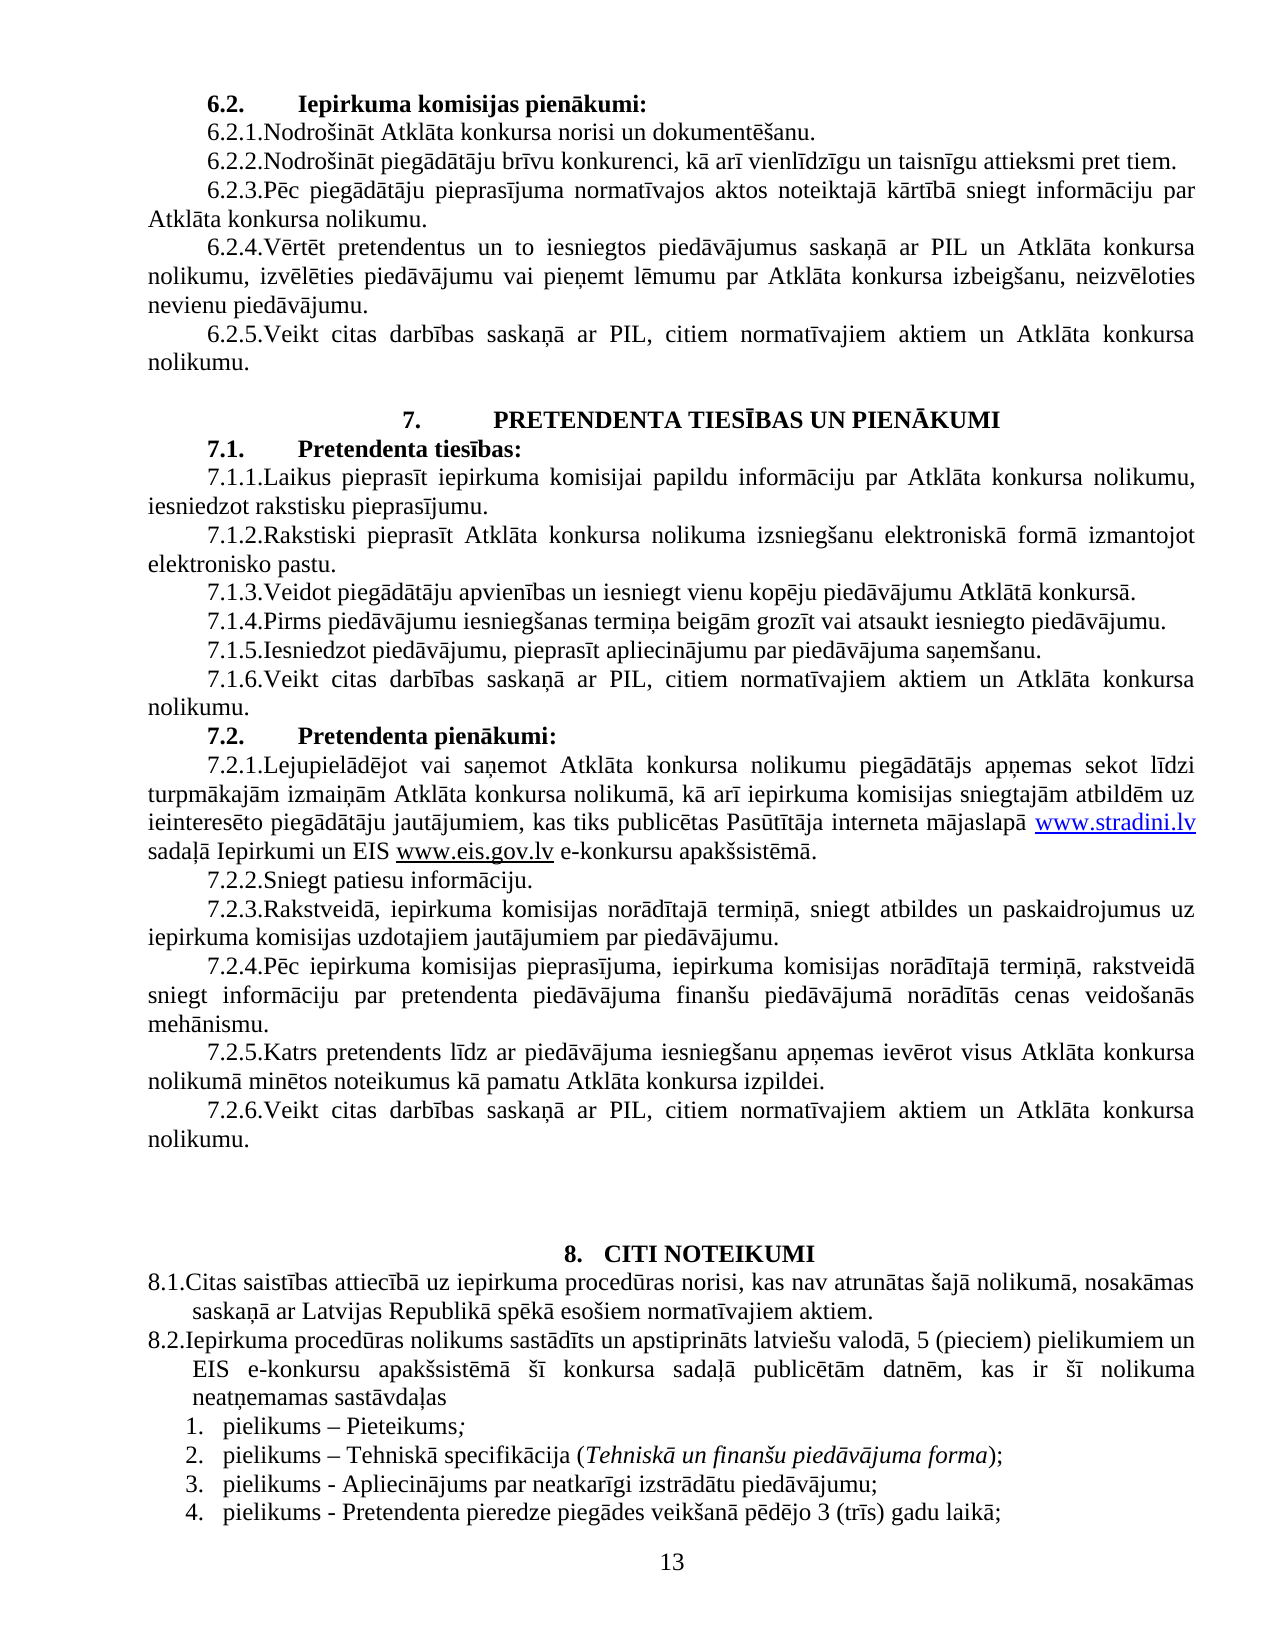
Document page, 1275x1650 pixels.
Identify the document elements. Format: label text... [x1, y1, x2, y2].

text 7.1.5.Iesniedzot piedāvājumu, pieprasīt apliecinājumu par piedāvājuma saņemšanu. [148, 635, 1196, 664]
text 7.2.5.Katrs pretendents līdz ar piedāvājuma iesniegšanu apņemas ievērot visus Atklāta konkursa nolikumā minētos noteikumus kā pamatu Atklāta konkursa izpildei. [148, 1037, 1196, 1095]
text 7.1.6.Veikt citas darbības saskaņā ar PIL, citiem normatīvajiem aktiem un Atklāta konkursa nolikumu. [148, 664, 1196, 721]
list PRETENDENTA TIESĪBAS UN PIENĀKUMI [148, 405, 1196, 434]
text 7.2.6.Veikt citas darbības saskaņā ar PIL, citiem normatīvajiem aktiem un Atklāta konkursa nolikumu. [148, 1095, 1196, 1152]
text 6.2.2.Nodrošināt piegādātāju brīvu konkurenci, kā arī vienlīdzīgu un taisnīgu attieksmi pret tiem. [148, 146, 1196, 175]
text 7.2.2.Sniegt patiesu informāciju. [148, 865, 1196, 894]
text 7.1.4.Pirms piedāvājumu iesniegšanas termiņa beigām grozīt vai atsaukt iesniegto piedāvājumu. [148, 606, 1196, 635]
list Iepirkuma komisijas pienākumi: [148, 89, 1196, 117]
list pielikums – Tehniskā specifikācija (Tehniskā un finanšu piedāvājuma forma); [185, 1440, 1196, 1469]
text 6.2.4.Vērtēt pretendentus un to iesniegtos piedāvājumus saskaņā ar PIL un Atklāta konkursa nolikumu, izvēlēties piedāvājumu vai pieņemt lēmumu par Atklāta konkursa izbeigšanu, neizvēloties nevienu piedāvājumu. [148, 232, 1196, 319]
text 7.2.3.Rakstveidā, iepirkuma komisijas norādītajā termiņā, sniegt atbildes un paskaidrojumus uz iepirkuma komisijas uzdotajiem jautājumiem par piedāvājumu. [148, 894, 1196, 951]
text 7.1.1.Laikus pieprasīt iepirkuma komisijai papildu informāciju par Atklāta konkursa nolikumu, iesniedzot rakstisku pieprasījumu. [148, 462, 1196, 520]
text 8.1.Citas saistības attiecībā uz iepirkuma procedūras norisi, kas nav atrunātas šajā nolikumā, nosakāmas saskaņā ar Latvijas Republikā spēkā esošiem normatīvajiem aktiem. [148, 1267, 1196, 1325]
list CITI NOTEIKUMI [183, 1239, 1196, 1267]
text 6.2.3.Pēc piegādātāju pieprasījuma normatīvajos aktos noteiktajā kārtībā sniegt informāciju par Atklāta konkursa nolikumu. [148, 175, 1196, 232]
text 7.1.2.Rakstiski pieprasīt Atklāta konkursa nolikuma izsniegšanu elektroniskā formā izmantojot elektronisko pastu. [148, 520, 1196, 577]
text 7.2.1.Lejupielādējot vai saņemot Atklāta konkursa nolikumu piegādātājs apņemas sekot līdzi turpmākajām izmaiņām Atklāta konkursa nolikumā, kā arī iepirkuma komisijas sniegtajām atbildēm uz ieinteresēto piegādātāju jautājumiem, kas tiks publicētas Pasūtītāja interneta mājaslapā www.stradini.lv sadaļā Iepirkumi un EIS www.eis.gov.lv e-konkursu apakšsistēmā. [148, 750, 1196, 865]
text 6.2.5.Veikt citas darbības saskaņā ar PIL, citiem normatīvajiem aktiem un Atklāta konkursa nolikumu. [148, 319, 1196, 376]
text 7.1.3.Veidot piegādātāju apvienības un iesniegt vienu kopēju piedāvājumu Atklātā konkursā. [148, 577, 1196, 606]
text 8.2.Iepirkuma procedūras nolikums sastādīts un apstiprināts latviešu valodā, 5 (pieciem) pielikumiem un EIS e-konkursu apakšsistēmā šī konkursa sadaļā publicētām datnēm, kas ir šī nolikuma neatņemamas sastāvdaļas [148, 1325, 1196, 1411]
text 7.2.4.Pēc iepirkuma komisijas pieprasījuma, iepirkuma komisijas norādītajā termiņā, rakstveidā sniegt informāciju par pretendenta piedāvājuma finanšu piedāvājumā norādītās cenas veidošanās mehānismu. [148, 951, 1196, 1037]
list pielikums - Apliecinājums par neatkarīgi izstrādātu piedāvājumu; [185, 1469, 1196, 1497]
list pielikums – Pieteikums; [185, 1411, 1196, 1440]
list Pretendenta pienākumi: [148, 721, 1196, 750]
list Pretendenta tiesības: [148, 434, 1196, 462]
list pielikums - Pretendenta pieredze piegādes veikšanā pēdējo 3 (trīs) gadu laikā; [185, 1497, 1196, 1526]
text 6.2.1.Nodrošināt Atklāta konkursa norisi un dokumentēšanu. [148, 117, 1196, 146]
